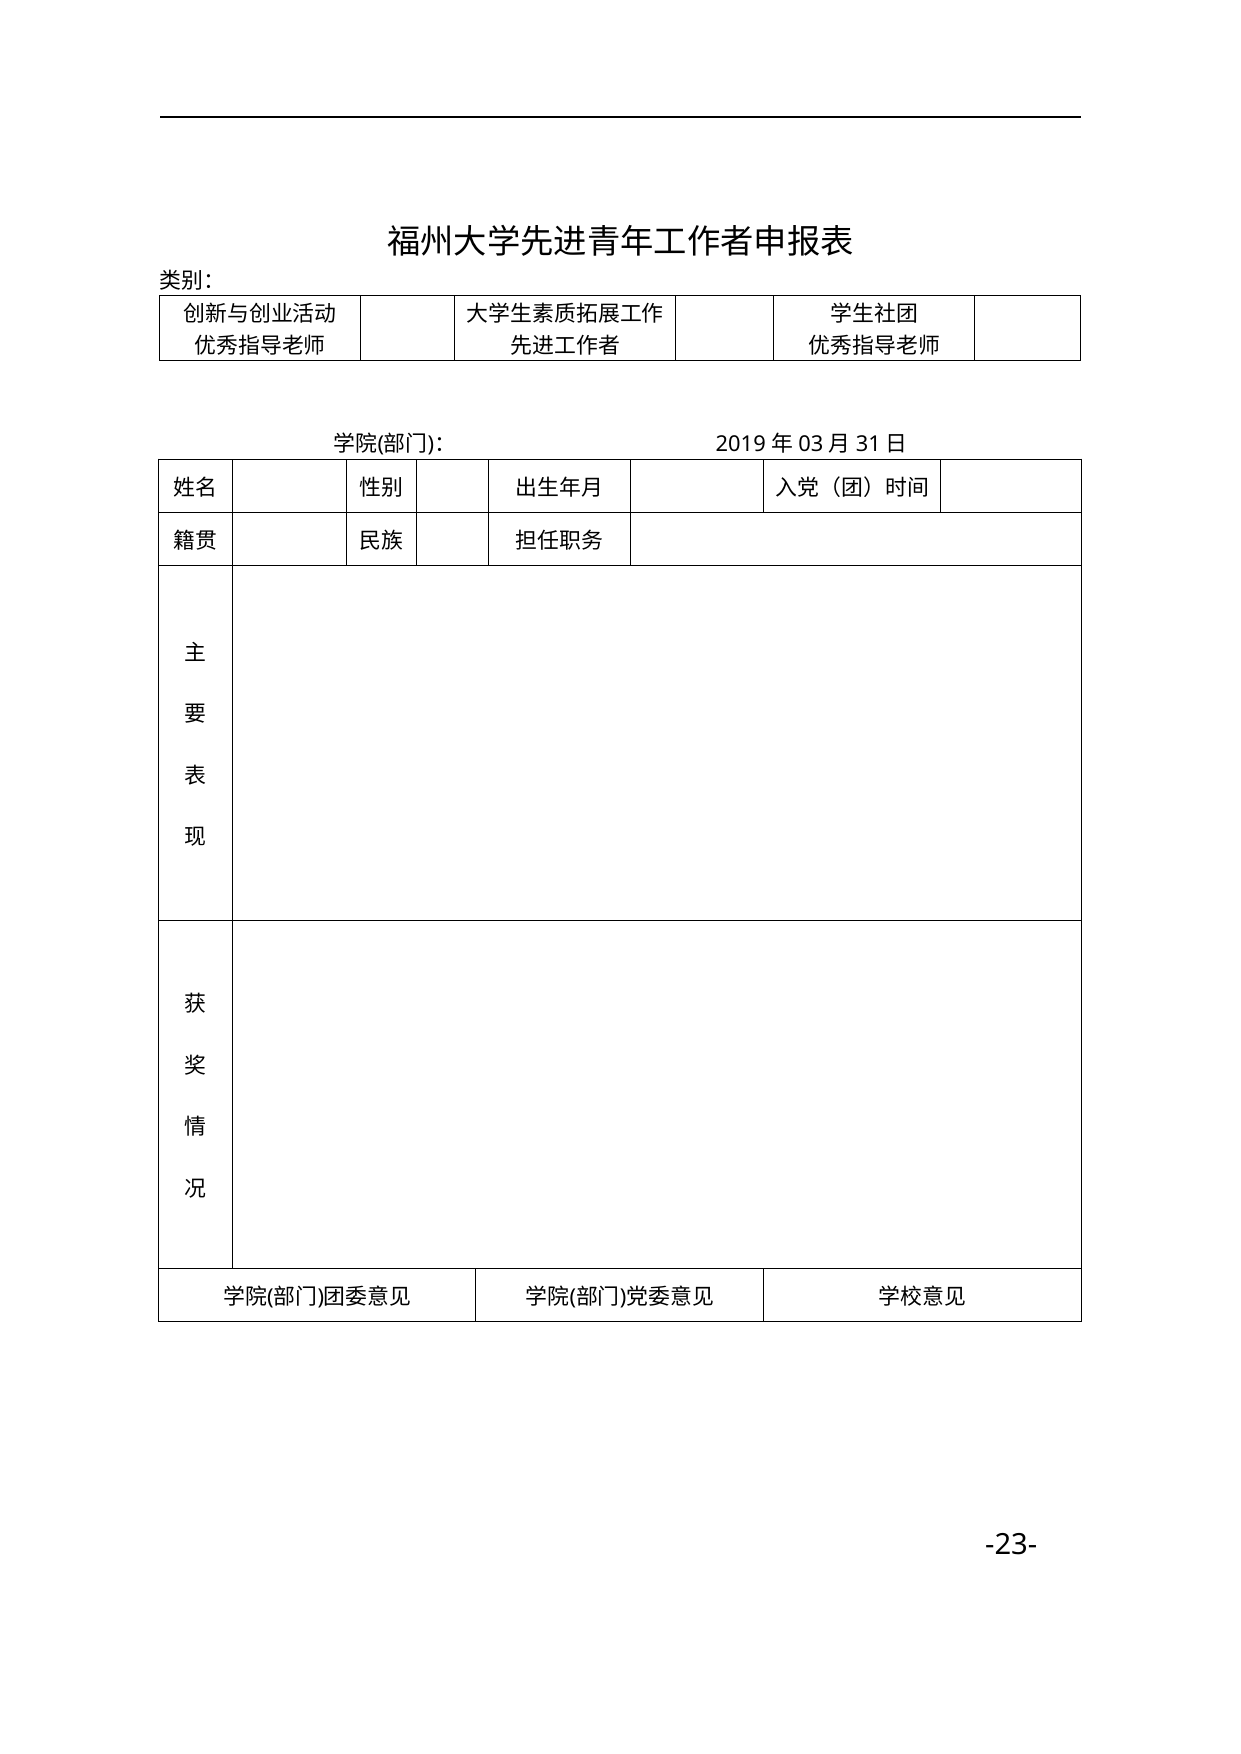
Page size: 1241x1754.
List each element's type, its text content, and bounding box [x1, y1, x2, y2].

table_cell 学院(部门)团委意见 [159, 1269, 475, 1321]
table_cell 担任职务 [489, 513, 630, 565]
table_cell 获 奖 情 况 [159, 921, 232, 1268]
table_header 入党（团）时间 [764, 460, 940, 512]
table_cell 主 要 表 现 [159, 566, 232, 920]
table_header [233, 460, 346, 512]
table_cell 籍贯 [159, 513, 232, 565]
table_header 大学生素质拓展工作先进工作者 [455, 296, 675, 360]
table_cell [417, 513, 488, 565]
table_header 出生年月 [489, 460, 630, 512]
table_header [361, 296, 454, 360]
text 福州大学先进青年工作者申报表 [159, 215, 1081, 263]
table_cell 民族 [347, 513, 416, 565]
table_header 创新与创业活动 优秀指导老师 [160, 296, 360, 360]
table_cell [233, 566, 1081, 920]
table_header [417, 460, 488, 512]
table_cell [631, 513, 1081, 565]
table_cell 学院(部门)党委意见 [476, 1269, 763, 1321]
table_header 姓名 [159, 460, 232, 512]
table_cell [233, 513, 346, 565]
table_header [676, 296, 773, 360]
text 类别： [159, 263, 1081, 295]
table_header 学生社团 优秀指导老师 [774, 296, 974, 360]
table_header [975, 296, 1080, 360]
table_header [941, 460, 1081, 512]
table_header 性别 [347, 460, 416, 512]
text 学院(部门)： 2019 年 03 月 31日 [159, 426, 1081, 458]
table_header [631, 460, 763, 512]
table_cell 学校意见 [764, 1269, 1081, 1321]
table_cell [233, 921, 1081, 1268]
